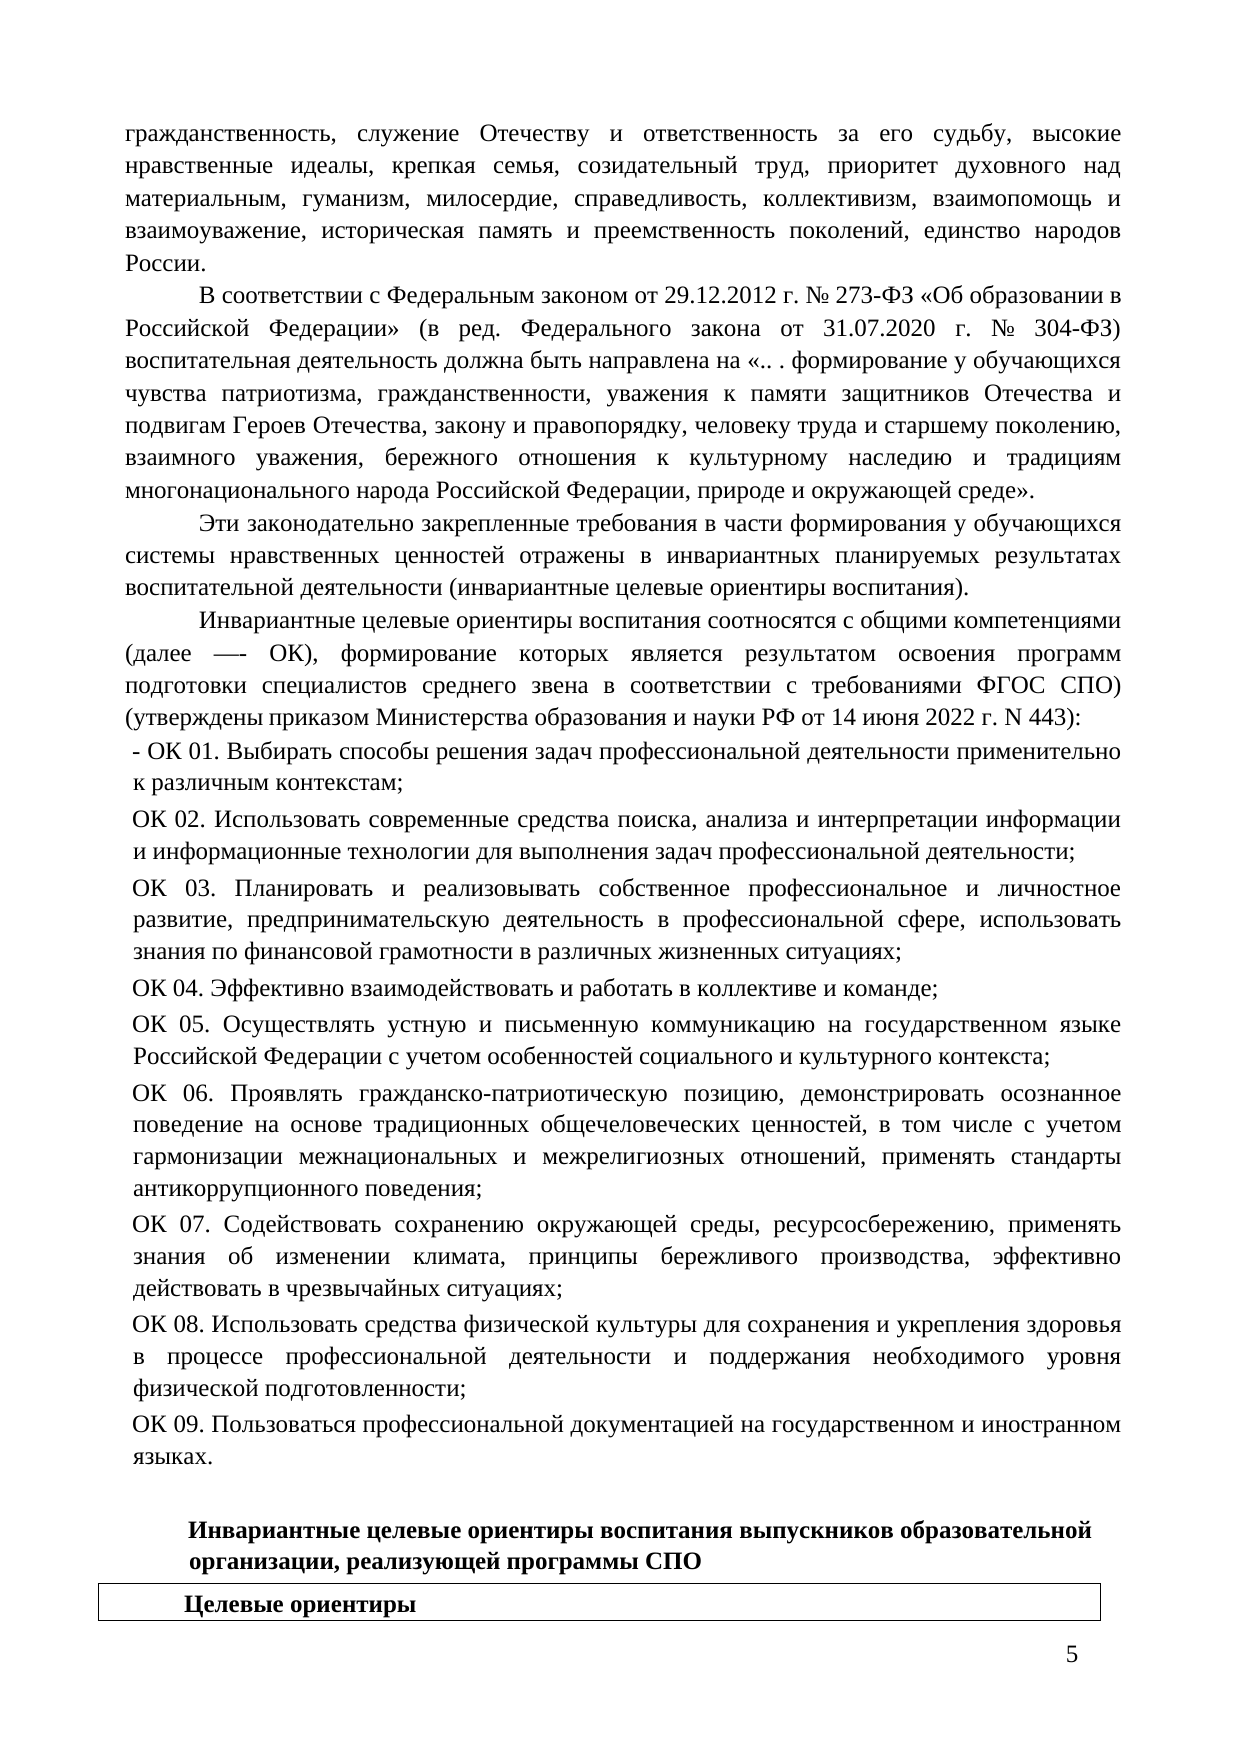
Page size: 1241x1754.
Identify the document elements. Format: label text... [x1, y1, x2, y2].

text Инвариантные целевые ориентиры воспитания выпускников образовательной организации, реализующей программы СПО [188, 1515, 1122, 1575]
text ОК 03. Планировать и реализовывать собственное профессиональное и личностное развитие, предпринимательскую деятельность в профессиональной сфере, использовать знания по финансовой грамотности в различных жизненных ситуациях; [132, 873, 1122, 964]
text Инвариантные целевые ориентиры воспитания соотносятся с общими компетенциями (далее —- ОК), формирование которых является результатом освоения программ подготовки специалистов среднего звена в соответствии с требованиями ФГОС СПО) (утверждены приказом Министерства образования и науки РФ от 14 июня 2022 г. N 443): [125, 605, 1122, 732]
text ОК 08. Использовать средства физической культуры для сохранения и укрепления здоровья в процессе профессиональной деятельности и поддержания необходимого уровня физической подготовленности; [132, 1309, 1122, 1401]
text Эти законодательно закрепленные требования в части формирования у обучающихся системы нравственных ценностей отражены в инвариантных планируемых результатах воспитательной деятельности (инвариантные целевые ориентиры воспитания). [125, 508, 1122, 601]
text ОК 06. Проявлять гражданско-патриотическую позицию, демонстрировать осознанное поведение на основе традиционных общечеловеческих ценностей, в том числе с учетом гармонизации межнациональных и межрелигиозных отношений, применять стандарты антикоррупционного поведения; [132, 1078, 1122, 1201]
text ОК 09. Пользоваться профессиональной документацией на государственном и иностранном языках. [132, 1409, 1122, 1470]
table_header Целевые ориентиры [99, 1584, 1100, 1619]
text ОК 05. Осуществлять устную и письменную коммуникацию на государственном языке Российской Федерации с учетом особенностей социального и культурного контекста; [132, 1009, 1122, 1070]
text ОК 02. Использовать современные средства поиска, анализа и интерпретации информации и информационные технологии для выполнения задач профессиональной деятельности; [132, 804, 1122, 864]
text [125, 118, 1122, 276]
text ОК 04. Эффективно взаимодействовать и работать в коллективе и команде; [132, 973, 1122, 1001]
text В соответствии с Федеральным законом от 29.12.2012 г. № 273-ФЗ «Об образовании в Российской Федерации» (в ред. Федерального закона от 31.07.2020 г. № 304-ФЗ) воспитательная деятельность должна быть направлена на «.. . формирование у обучающихся чувства патриотизма, гражданственности, уважения к памяти защитников Отечества и подвигам Героев Отечества, закону и правопорядку, человеку труда и старшему поколению, взаимного уважения, бережного отношения к культурному наследию и традициям многонационального народа Российской Федерации, природе и окружающей среде». [125, 281, 1122, 504]
text ОК 07. Содействовать сохранению окружающей среды, ресурсосбережению, применять знания об изменении климата, принципы бережливого производства, эффективно действовать в чрезвычайных ситуациях; [132, 1209, 1122, 1301]
text - ОК 01. Выбирать способы решения задач профессиональной деятельности применительно к различным контекстам; [132, 736, 1122, 796]
